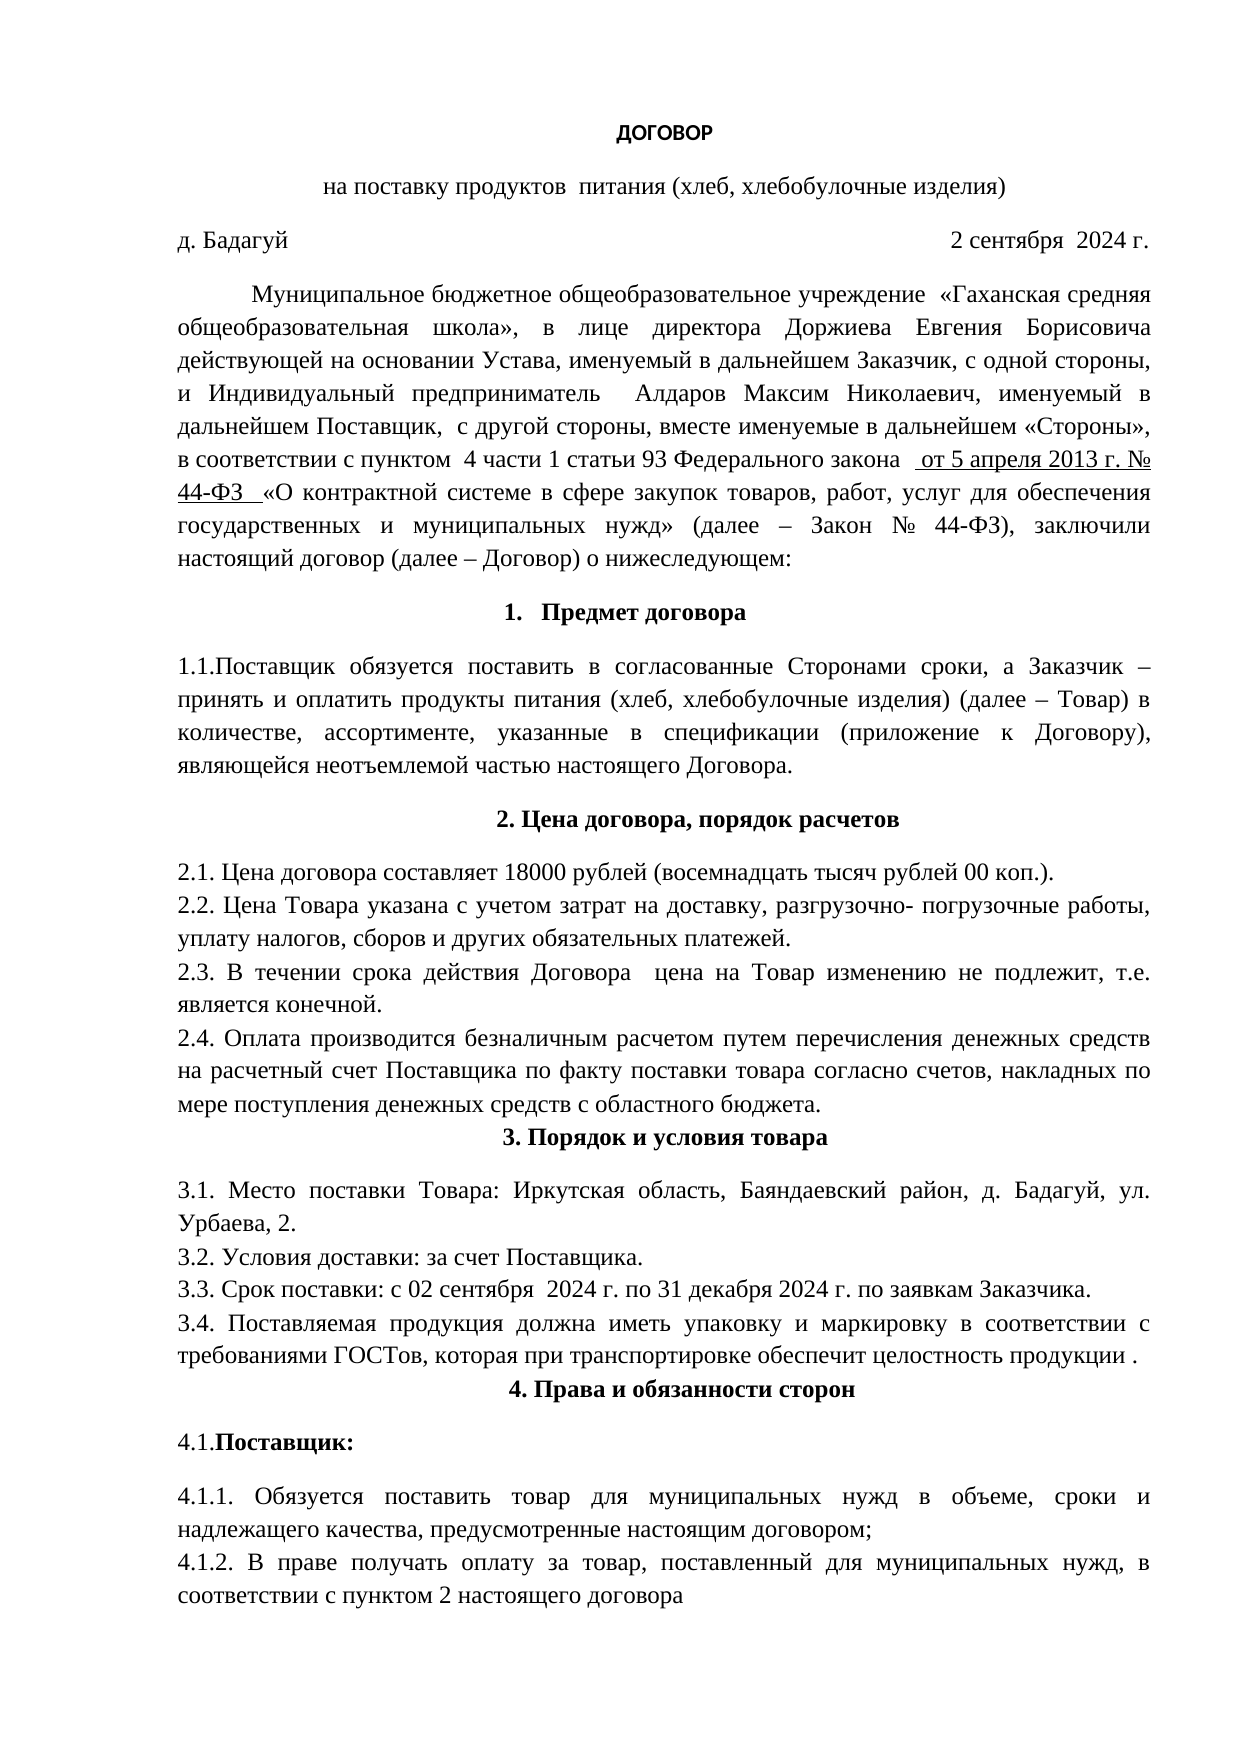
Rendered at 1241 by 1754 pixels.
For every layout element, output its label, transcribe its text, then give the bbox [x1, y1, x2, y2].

text 2. Цена договора, порядок расчетов [177, 804, 1152, 832]
text Муниципальное бюджетное общеобразовательное учреждение «Гаханская средняя общеобразовательная школа», в лице директора Доржиева Евгения Борисовича действующей на основании Устава, именуемый в дальнейшем Заказчик, с одной стороны, и Индивидуальный предприниматель Алдаров Максим Николаевич, именуемый в дальнейшем Поставщик, с другой стороны, вместе именуемые в дальнейшем «Стороны», в соответствии с пунктом 4 части 1 статьи 93 Федерального закона от 5 апреля 2013 г. № 44-ФЗ «О контрактной системе в сфере закупок товаров, работ, услуг для обеспечения государственных и муниципальных нужд» (далее – Закон № 44-ФЗ), заключили настоящий договор (далее – Договор) о нижеследующем: [177, 279, 1152, 572]
text ДОГОВОР [177, 118, 1152, 146]
text 3.1. Место поставки Товара: Иркутская область, Баяндаевский район, д. Бадагуй, ул. Урбаева, 2. [177, 1176, 1152, 1237]
text 2.3. В течении срока действия Договора цена на Товар изменению не подлежит, т.е. является конечной. [177, 957, 1152, 1018]
text 3. Порядок и условия товара [177, 1122, 1152, 1150]
text 4.1.2. В праве получать оплату за товар, поставленный для муниципальных нужд, в соответствии с пунктом 2 настоящего договора [177, 1547, 1152, 1609]
text 3.2. Условия доставки: за счет Поставщика. [177, 1242, 1152, 1270]
text 2.4. Оплата производится безналичным расчетом путем перечисления денежных средств на расчетный счет Поставщика по факту поставки товара согласно счетов, накладных по мере поступления денежных средств с областного бюджета. [177, 1023, 1152, 1117]
text 3.4. Поставляемая продукция должна иметь упаковку и маркировку в соответствии с требованиями ГОСТов, которая при транспортировке обеспечит целостность продукции . [177, 1308, 1152, 1369]
text 4.1.1. Обязуется поставить товар для муниципальных нужд в объеме, сроки и надлежащего качества, предусмотренные настоящим договором; [177, 1481, 1152, 1543]
text 2.1. Цена договора составляет 18000 рублей (восемнадцать тысяч рублей 00 коп.). [177, 857, 1152, 886]
text 2.2. Цена Товара указана с учетом затрат на доставку, разгрузочно- погрузочные работы, уплату налогов, сборов и других обязательных платежей. [177, 891, 1152, 952]
list Предмет договора [504, 597, 1152, 626]
text 4.1.Поставщик: [177, 1427, 1152, 1456]
text 4. Права и обязанности сторон [177, 1374, 1152, 1402]
text д. Бадагуй 2 сентября 2024 г. [177, 225, 1152, 254]
text 1.1.Поставщик обязуется поставить в согласованные Сторонами сроки, а Заказчик – принять и оплатить продукты питания (хлеб, хлебобулочные изделия) (далее – Товар) в количестве, ассортименте, указанные в спецификации (приложение к Договору), являющейся неотъемлемой частью настоящего Договора. [177, 651, 1152, 778]
text на поставку продуктов питания (хлеб, хлебобулочные изделия) [177, 171, 1152, 200]
text 3.3. Срок поставки: с 02 сентября 2024 г. по 31 декабря 2024 г. по заявкам Заказчика. [177, 1274, 1152, 1303]
